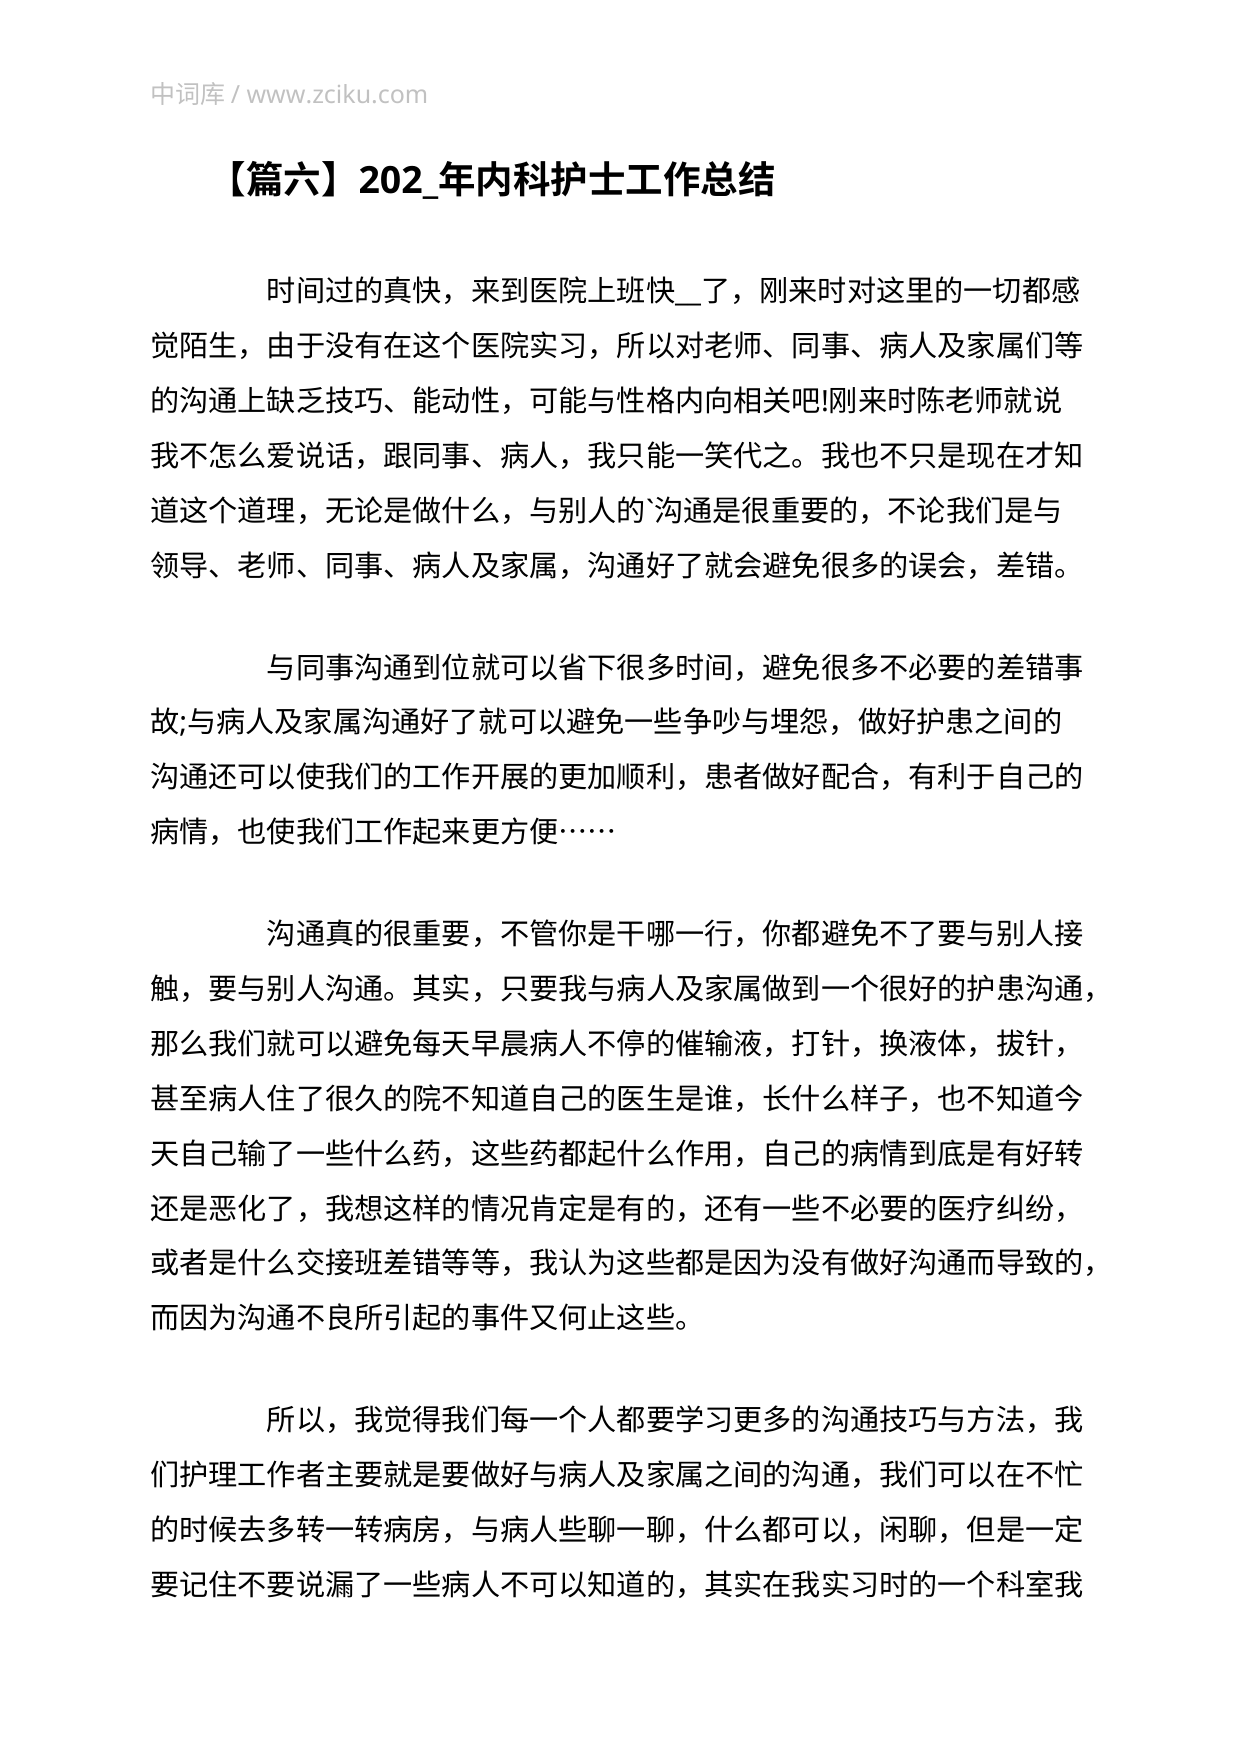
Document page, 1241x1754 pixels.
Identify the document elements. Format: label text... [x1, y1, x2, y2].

text 沟通真的很重要，不管你是干哪一行，你都避免不了要与别人接触，要与别人沟通。其实，只要我与病人及家属做到一个很好的护患沟通，那么我们就可以避免每天早晨病人不停的催输液，打针，换液体，拔针，甚至病人住了很久的院不知道自己的医生是谁，长什么样子，也不知道今天自己输了一些什么药，这些药都起什么作用，自己的病情到底是有好转还是恶化了，我想这样的情况肯定是有的，还有一些不必要的医疗纠纷，或者是什么交接班差错等等，我认为这些都是因为没有做好沟通而导致的，而因为沟通不良所引起的事件又何止这些。 [150, 911, 1090, 1337]
text 时间过的真快，来到医院上班快__了，刚来时对这里的一切都感觉陌生，由于没有在这个医院实习，所以对老师、同事、病人及家属们等的沟通上缺乏技巧、能动性，可能与性格内向相关吧!刚来时陈老师就说我不怎么爱说话，跟同事、病人，我只能一笑代之。我也不只是现在才知道这个道理，无论是做什么，与别人的`沟通是很重要的，不论我们是与领导、老师、同事、病人及家属，沟通好了就会避免很多的误会，差错。 [150, 268, 1090, 585]
text 与同事沟通到位就可以省下很多时间，避免很多不必要的差错事故;与病人及家属沟通好了就可以避免一些争吵与埋怨，做好护患之间的沟通还可以使我们的工作开展的更加顺利，患者做好配合，有利于自己的病情，也使我们工作起来更方便…… [150, 644, 1090, 851]
text 【篇六】202_年内科护士工作总结 [150, 150, 1090, 204]
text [150, 1397, 1090, 1604]
